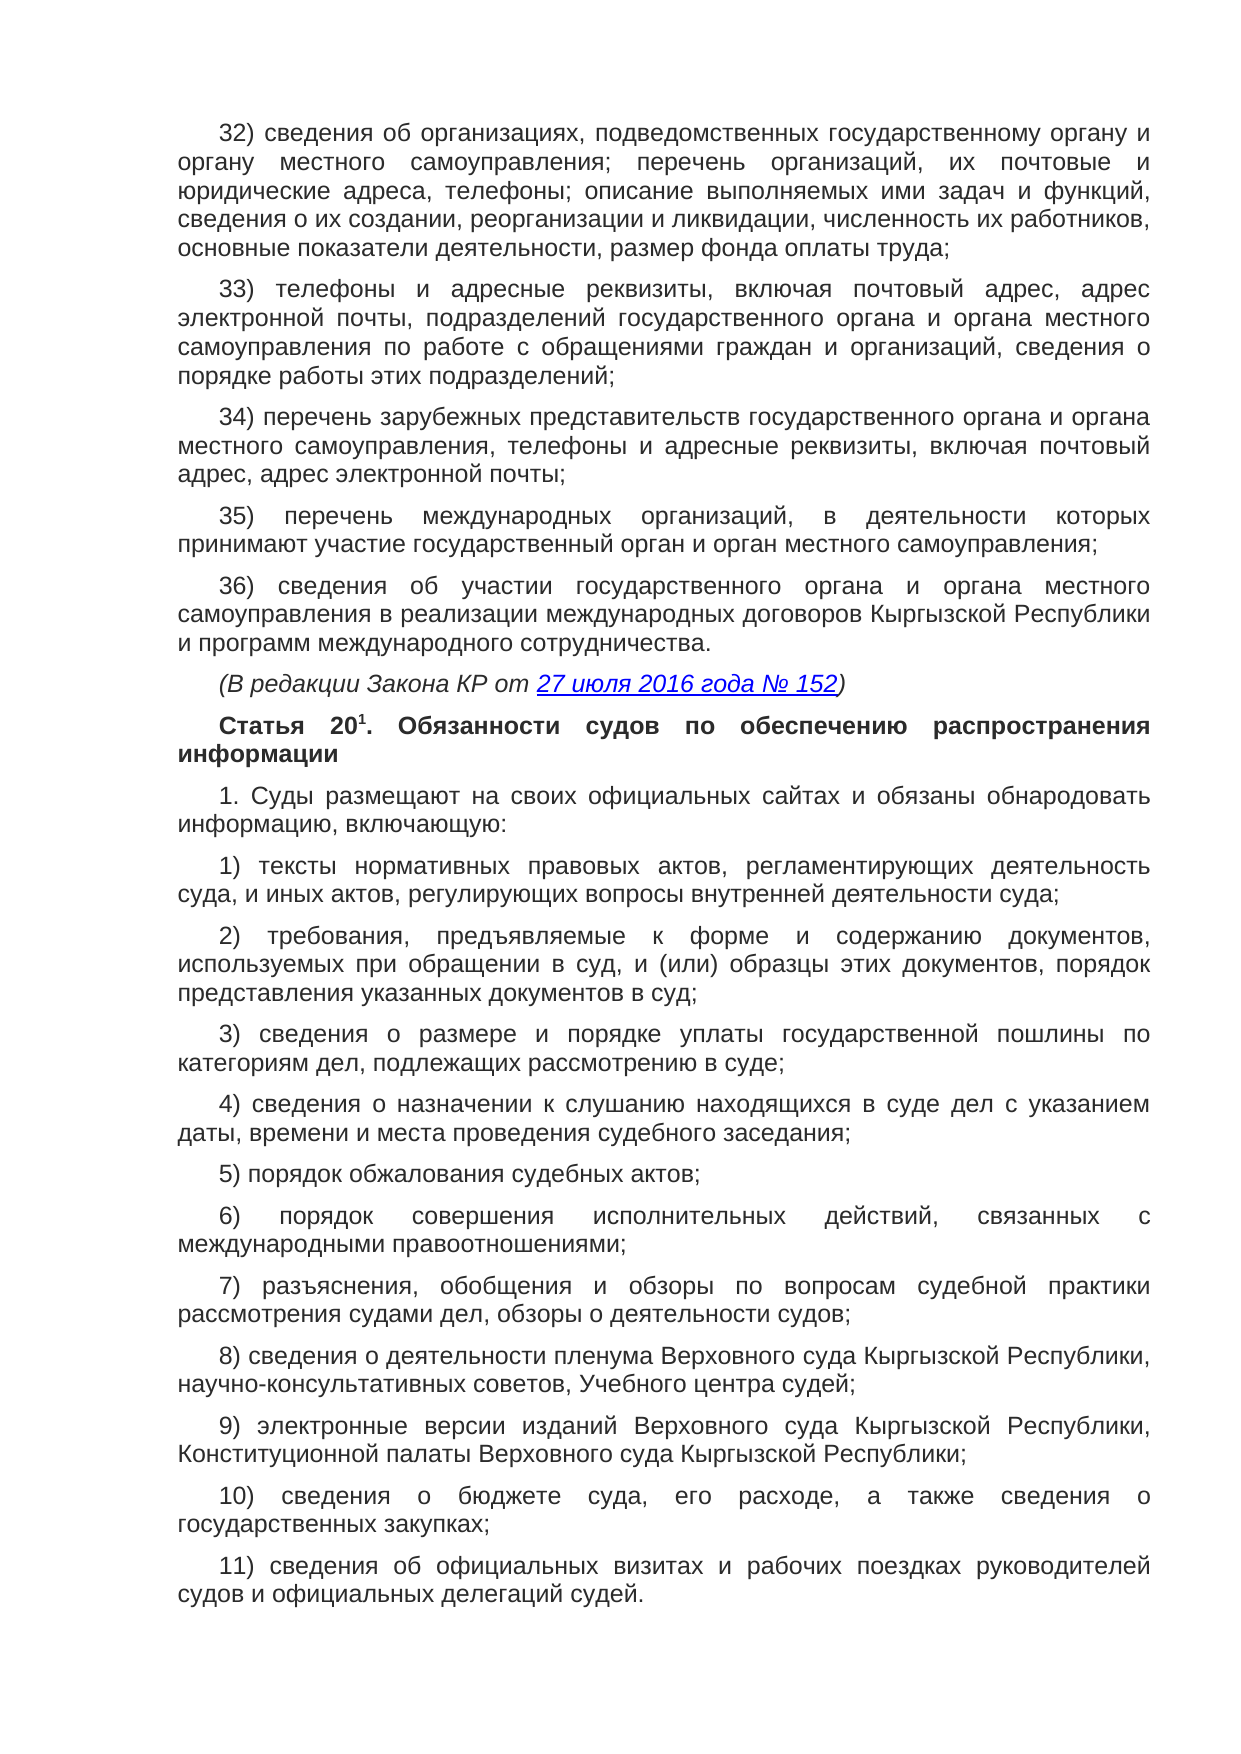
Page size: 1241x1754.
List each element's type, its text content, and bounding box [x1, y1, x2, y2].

text 3) сведения о размере и порядке уплаты государственной пошлины по категориям дел, подлежащих рассмотрению в суде; [177, 1019, 1152, 1077]
text 9) электронные версии изданий Верховного суда Кыргызской Республики, Конституционной палаты Верховного суда Кыргызской Республики; [177, 1411, 1152, 1468]
text 2) требования, предъявляемые к форме и содержанию документов, используемых при обращении в суд, и (или) образцы этих документов, порядок представления указанных документов в суд; [177, 921, 1152, 1007]
text 32) сведения об организациях, подведомственных государственному органу и органу местного самоуправления; перечень организаций, их почтовые и юридические адреса, телефоны; описание выполняемых ими задач и функций, сведения о их создании, реорганизации и ликвидации, численность их работников, основные показатели деятельности, размер фонда оплаты труда; [177, 118, 1152, 262]
text 7) разъяснения, обобщения и обзоры по вопросам судебной практики рассмотрения судами дел, обзоры о деятельности судов; [177, 1271, 1152, 1328]
text (В редакции Закона КР от 27 июля 2016 года № 152) [177, 669, 1152, 698]
text 10) сведения о бюджете суда, его расходе, а также сведения о государственных закупках; [177, 1481, 1152, 1538]
text 1) тексты нормативных правовых актов, регламентирующих деятельность суда, и иных актов, регулирующих вопросы внутренней деятельности суда; [177, 851, 1152, 908]
text 36) сведения об участии государственного органа и органа местного самоуправления в реализации международных договоров Кыргызской Республики и программ международного сотрудничества. [177, 571, 1152, 657]
text 11) сведения об официальных визитах и рабочих поездках руководителей судов и официальных делегаций судей. [177, 1551, 1152, 1608]
text 35) перечень международных организаций, в деятельности которых принимают участие государственный орган и орган местного самоуправления; [177, 501, 1152, 558]
text 34) перечень зарубежных представительств государственного органа и органа местного самоуправления, телефоны и адресные реквизиты, включая почтовый адрес, адрес электронной почты; [177, 402, 1152, 488]
text 5) порядок обжалования судебных актов; [177, 1159, 1152, 1188]
text Статья 201. Обязанности судов по обеспечению распространения информации [177, 711, 1152, 768]
text 33) телефоны и адресные реквизиты, включая почтовый адрес, адрес электронной почты, подразделений государственного органа и органа местного самоуправления по работе с обращениями граждан и организаций, сведения о порядке работы этих подразделений; [177, 274, 1152, 389]
text 4) сведения о назначении к слушанию находящихся в суде дел с указанием даты, времени и места проведения судебного заседания; [177, 1089, 1152, 1147]
text 6) порядок совершения исполнительных действий, связанных с международными правоотношениями; [177, 1201, 1152, 1258]
text 1. Суды размещают на своих официальных сайтах и обязаны обнародовать информацию, включающую: [177, 781, 1152, 838]
text 8) сведения о деятельности пленума Верховного суда Кыргызской Республики, научно-консультативных советов, Учебного центра судей; [177, 1341, 1152, 1398]
